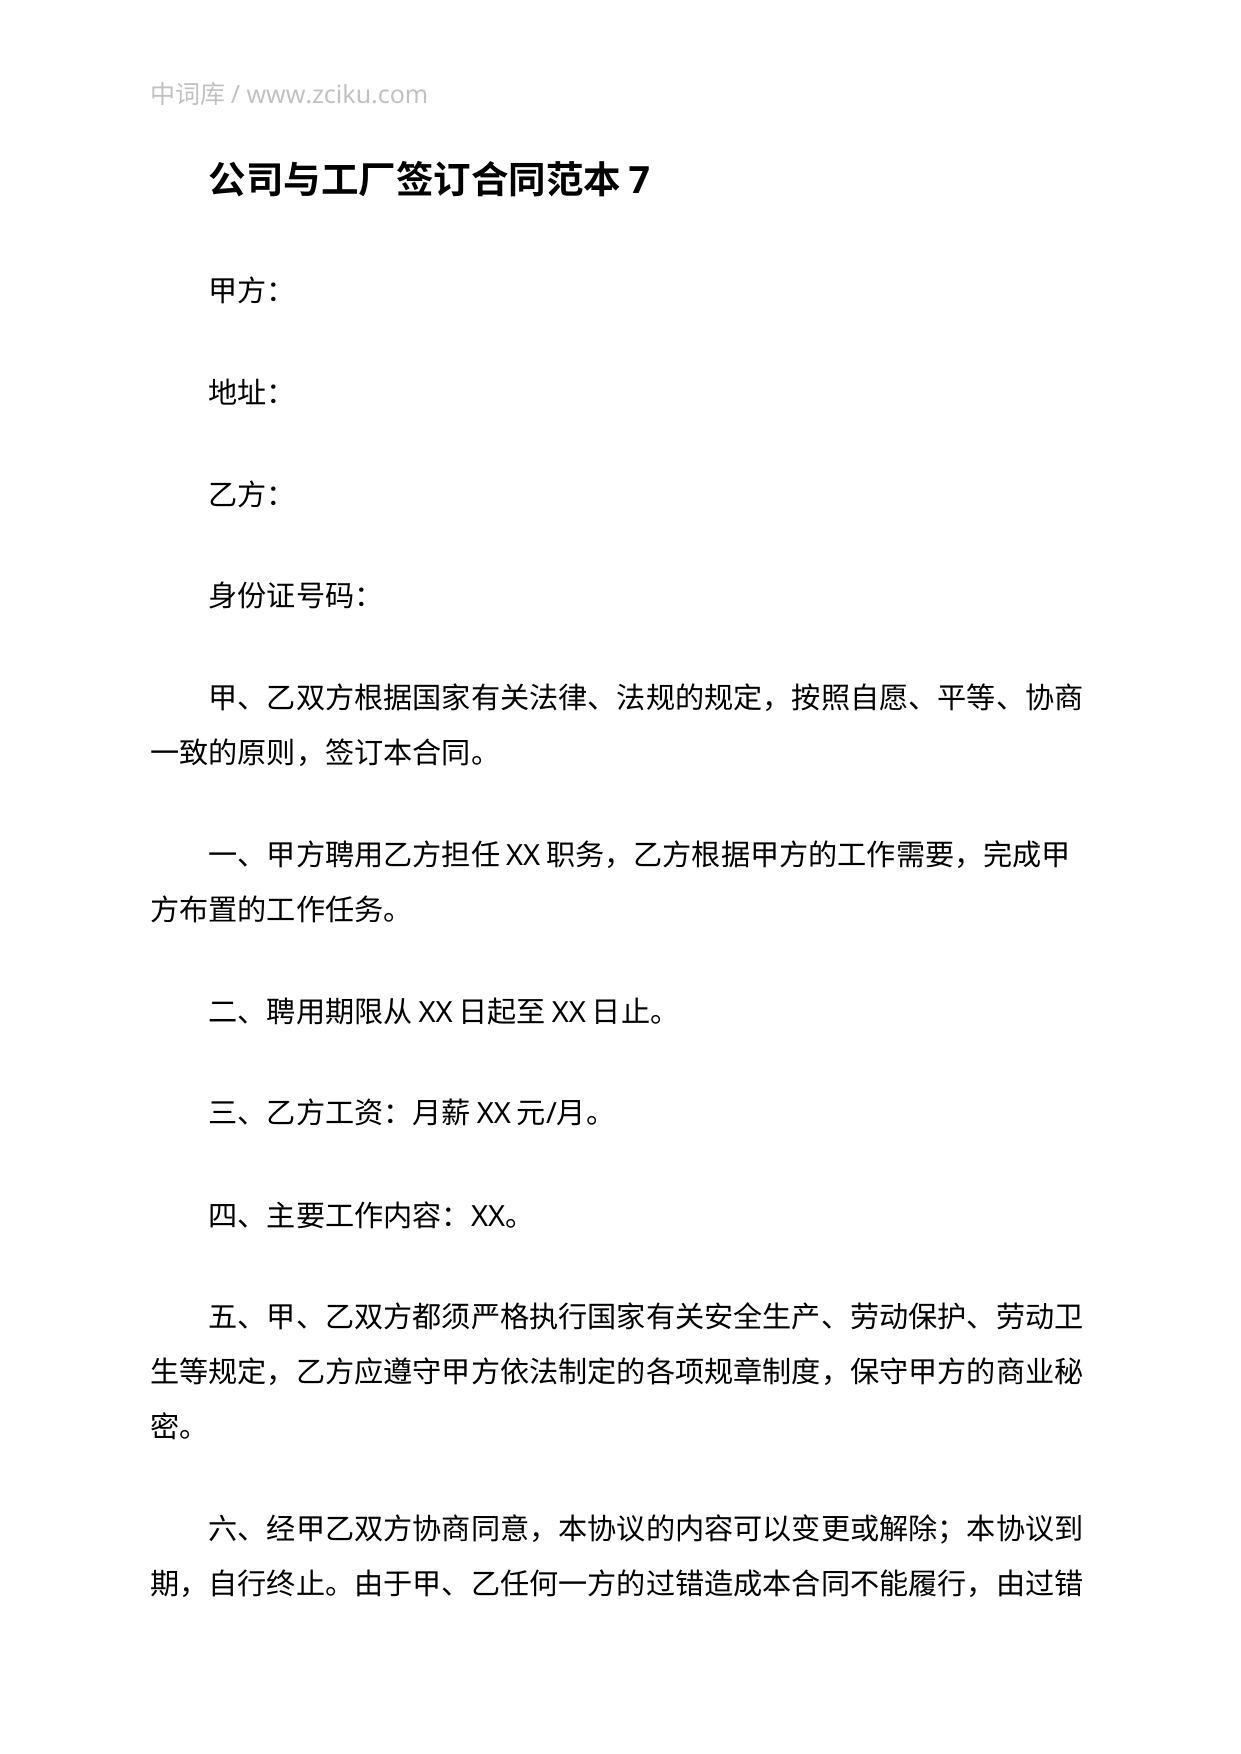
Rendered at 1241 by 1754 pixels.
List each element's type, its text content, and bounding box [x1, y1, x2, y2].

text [150, 1506, 1090, 1603]
text 三、乙方工资：月薪XX元/月。 [150, 1090, 1090, 1132]
text 甲、乙双方根据国家有关法律、法规的规定，按照自愿、平等、协商一致的原则，签订本合同。 [150, 675, 1090, 772]
text 甲方： [150, 268, 1090, 310]
text 五、甲、乙双方都须严格执行国家有关安全生产、劳动保护、劳动卫生等规定，乙方应遵守甲方依法制定的各项规章制度，保守甲方的商业秘密。 [150, 1294, 1090, 1446]
text 一、甲方聘用乙方担任XX职务，乙方根据甲方的工作需要，完成甲方布置的工作任务。 [150, 831, 1090, 929]
text 四、主要工作内容：XX。 [150, 1192, 1090, 1234]
text 乙方： [150, 471, 1090, 513]
text 公司与工厂签订合同范本7 [150, 150, 1090, 204]
text 身份证号码： [150, 573, 1090, 615]
text 地址： [150, 369, 1090, 412]
text 二、聘用期限从XX日起至XX日止。 [150, 988, 1090, 1031]
